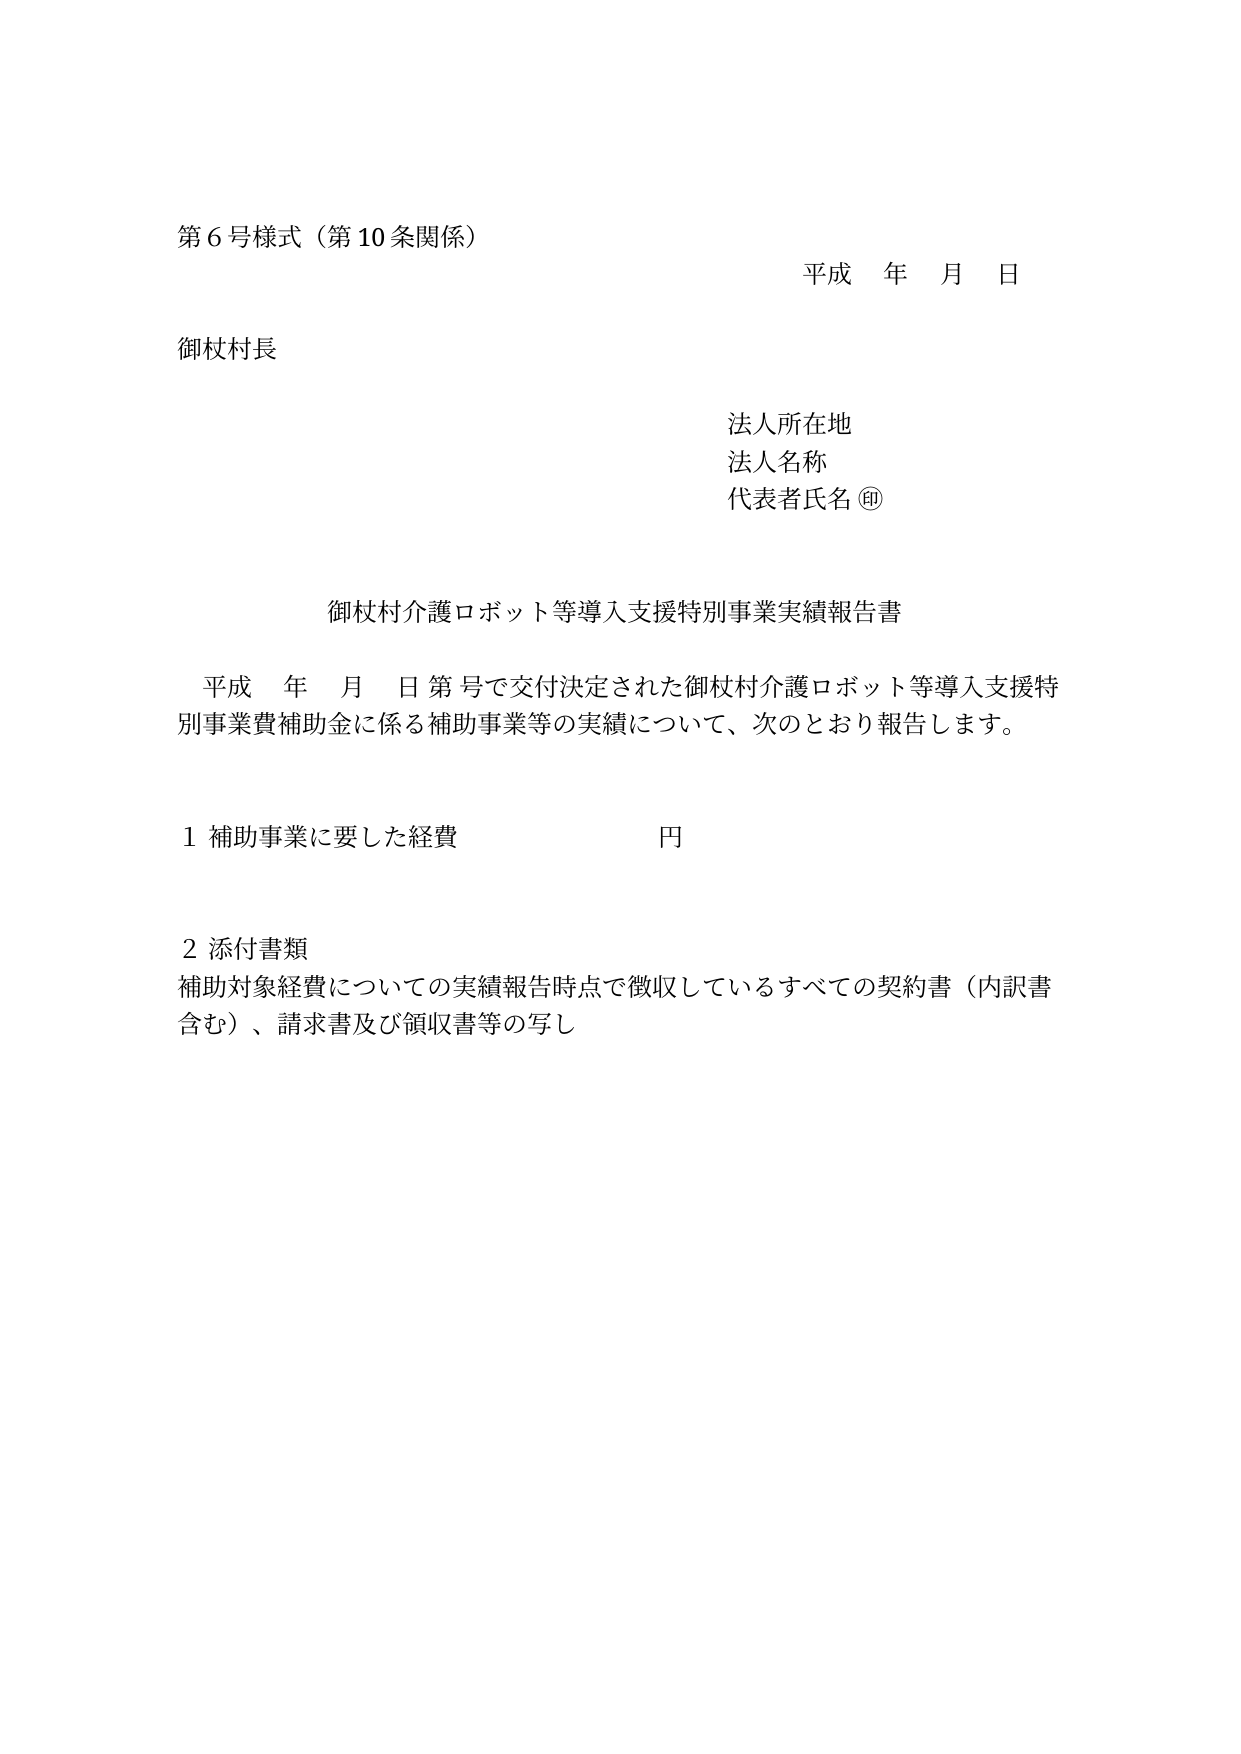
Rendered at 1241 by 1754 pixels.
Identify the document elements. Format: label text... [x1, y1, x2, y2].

text １ 補助事業に要した経費 円 [177, 817, 1063, 854]
text 平成 年 月 日 [177, 254, 1063, 292]
text 法人名称 [177, 442, 1063, 479]
text ２ 添付書類 [177, 929, 1063, 967]
text 補助対象経費についての実績報告時点で徴収しているすべての契約書（内訳書含む）、請求書及び領収書等の写し [177, 967, 1063, 1042]
text 代表者氏名 ㊞ [177, 479, 1063, 517]
text 平成 年 月 日 第 号で交付決定された御杖村介護ロボット等導入支援特別事業費補助金に係る補助事業等の実績について、次のとおり報告します。 [177, 667, 1063, 742]
text 法人所在地 [177, 404, 1063, 442]
text 御杖村長 [177, 329, 1063, 367]
text 第６号様式（第10条関係） [177, 217, 1063, 254]
text 御杖村介護ロボット等導入支援特別事業実績報告書 [177, 592, 1063, 629]
